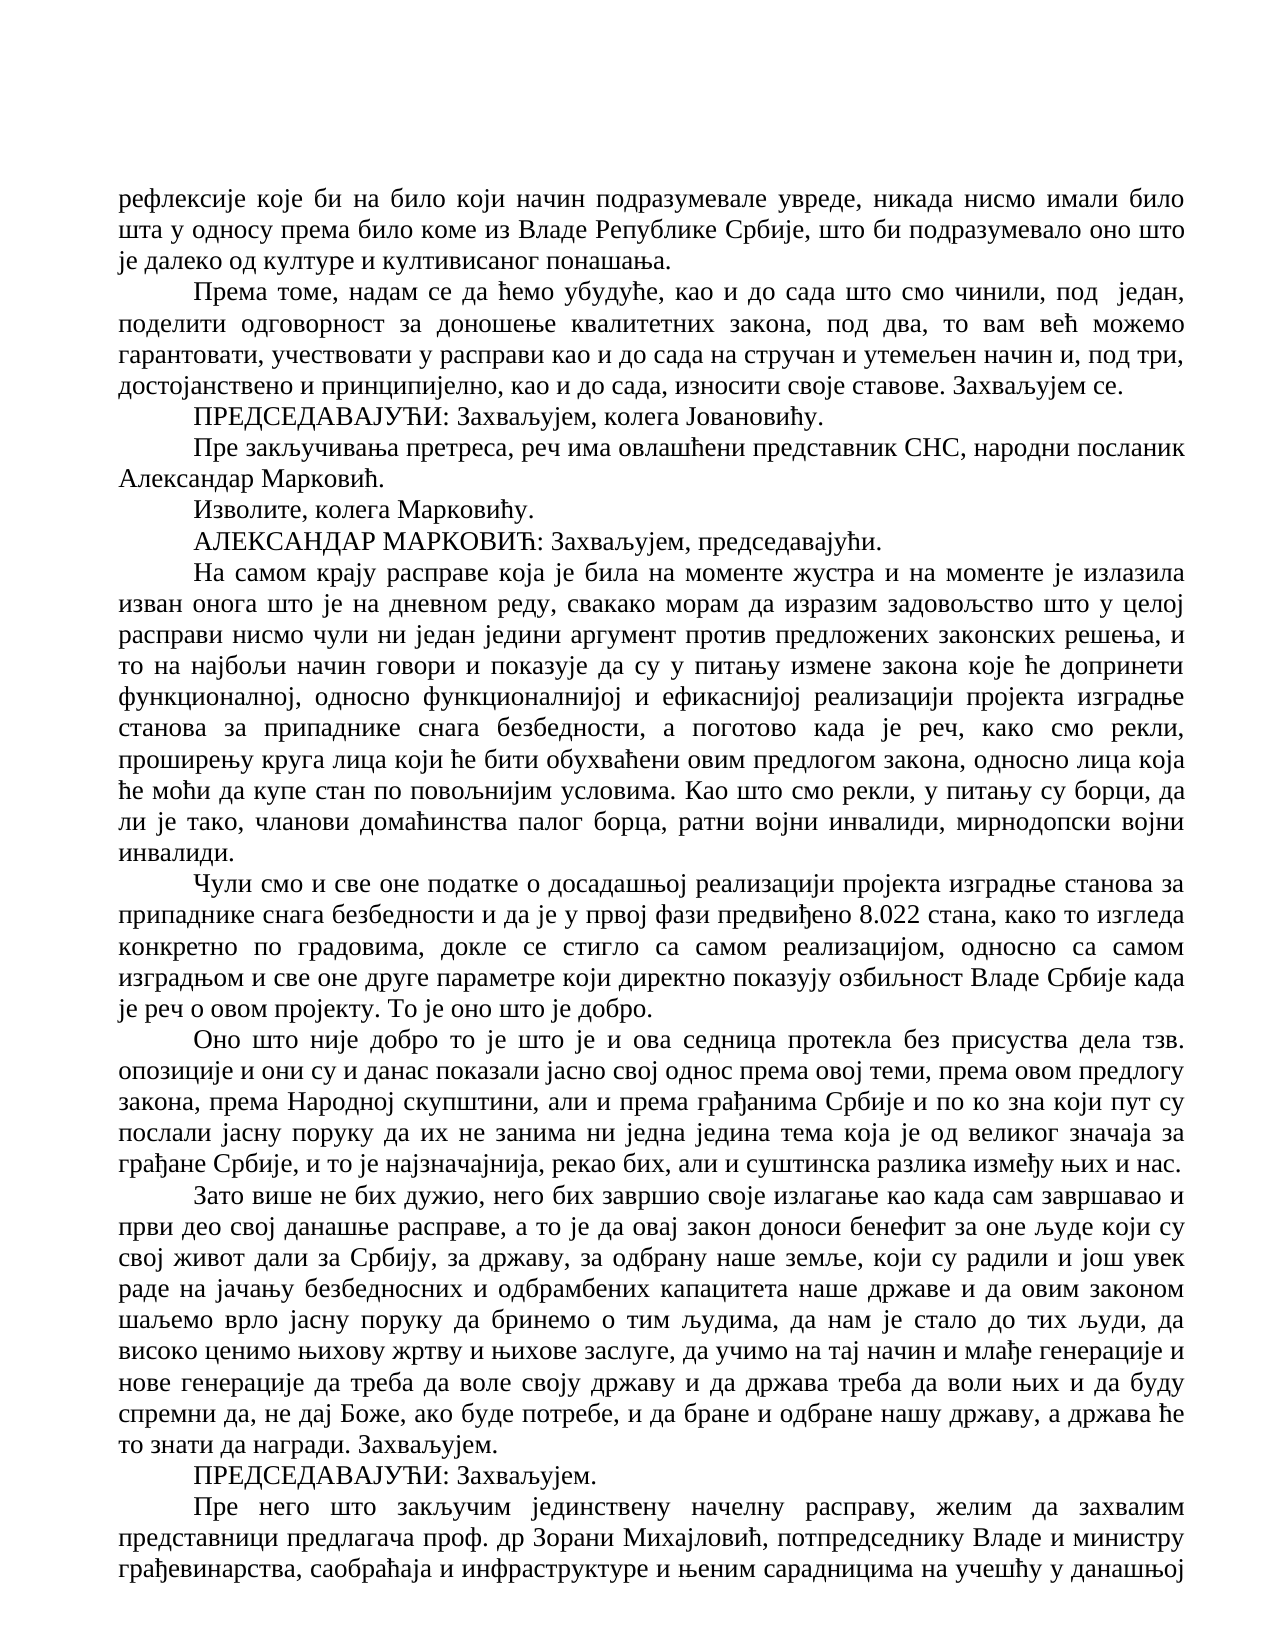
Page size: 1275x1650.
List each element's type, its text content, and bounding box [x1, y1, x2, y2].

text Оно што није добро то је што је и ова седница протекла без присуства дела тзв. опозиције и они су и данас показали јасно свој однос према овој теми, према овом предлогу закона, према Народној скупштини, али и према грађанима Србије и по ко зна који пут су послали јасну поруку да их не занима ни једна једина тема која је од великог значаја за грађане Србије, и то је најзначајнија, рекао бих, али и суштинска разлика између њих и нас. [118, 1023, 1186, 1179]
text ПРЕДСЕДАВАЈУЋИ: Захваљујем. [118, 1459, 1186, 1490]
text Пре закључивања претреса, реч има овлашћени представник СНС, народни посланик Александар Марковић. [118, 431, 1186, 493]
text Према томе, надам се да ћемо убудуће, као и до сада што смо чинили, под један, поделити одговорност за доношење квалитетних закона, под два, то вам већ можемо гарантовати, учествовати у расправи као и до сада на стручан и утемељен начин и, под три, достојанствено и принципијелно, као и до сада, износити своје ставове. Захваљујем се. [118, 276, 1186, 400]
text Изволите, колега Марковићу. [118, 493, 1186, 525]
text АЛЕКСАНДАР МАРКОВИЋ: Захваљујем, председавајући. [118, 525, 1186, 556]
text Зато више не бих дужио, него бих завршио своје излагање као када сам завршавао и први део свој данашње расправе, а то је да овај закон доноси бенефит за оне људе који су свој живот дали за Србију, за државу, за одбрану наше земље, који су радили и још увек раде на јачању безбедносних и одбрамбених капацитета наше државе и да овим законом шаљемо врло јасну поруку да бринемо о тим људима, да нам је стало до тих људи, да високо ценимо њихову жртву и њихове заслуге, да учимо на тај начин и млађе генерације и нове генерације да треба да воле своју државу и да држава треба да воли њих и да буду спремни да, не дај Боже, ако буде потребе, и да бране и одбране нашу државу, а држава ће то знати да награди. Захваљујем. [118, 1179, 1186, 1459]
text На самом крају расправе која је била на моменте жустра и на моменте је излазила изван онога што је на дневном реду, свакако морам да изразим задовољство што у целој расправи нисмо чули ни један једини аргумент против предложених законских решења, и то на најбољи начин говори и показује да су у питању измене закона које ће допринети функционалној, односно функционалнијој и ефикаснијој реализацији пројекта изградње станова за припаднике снага безбедности, а поготово када је реч, како смо рекли, проширењу круга лица који ће бити обухваћени овим предлогом закона, односно лица која ће моћи да купе стан по повољнијим условима. Као што смо рекли, у питању су борци, да ли је тако, чланови домаћинства палог борца, ратни војни инвалиди, мирнодопски војни инвалиди. [118, 556, 1186, 867]
text рефлексије које би на било који начин подразумевале увреде, никада нисмо имали било шта у односу према било коме из Владе Републике Србије, што би подразумевало оно што је далеко од културе и култивисаног понашања. [118, 182, 1186, 276]
text ПРЕДСЕДАВАЈУЋИ: Захваљујем, колега Јовановићу. [118, 400, 1186, 431]
text Чули смо и све оне податке о досадашњој реализацији пројекта изградње станова за припаднике снага безбедности и да је у првој фази предвиђено 8.022 стана, како то изгледа конкретно по градовима, докле се стигло са самом реализацијом, односно са самом изградњом и све оне друге параметре који директно показују озбиљност Владе Србије када је реч о овом пројекту. То је оно што је добро. [118, 867, 1186, 1023]
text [118, 1490, 1186, 1584]
